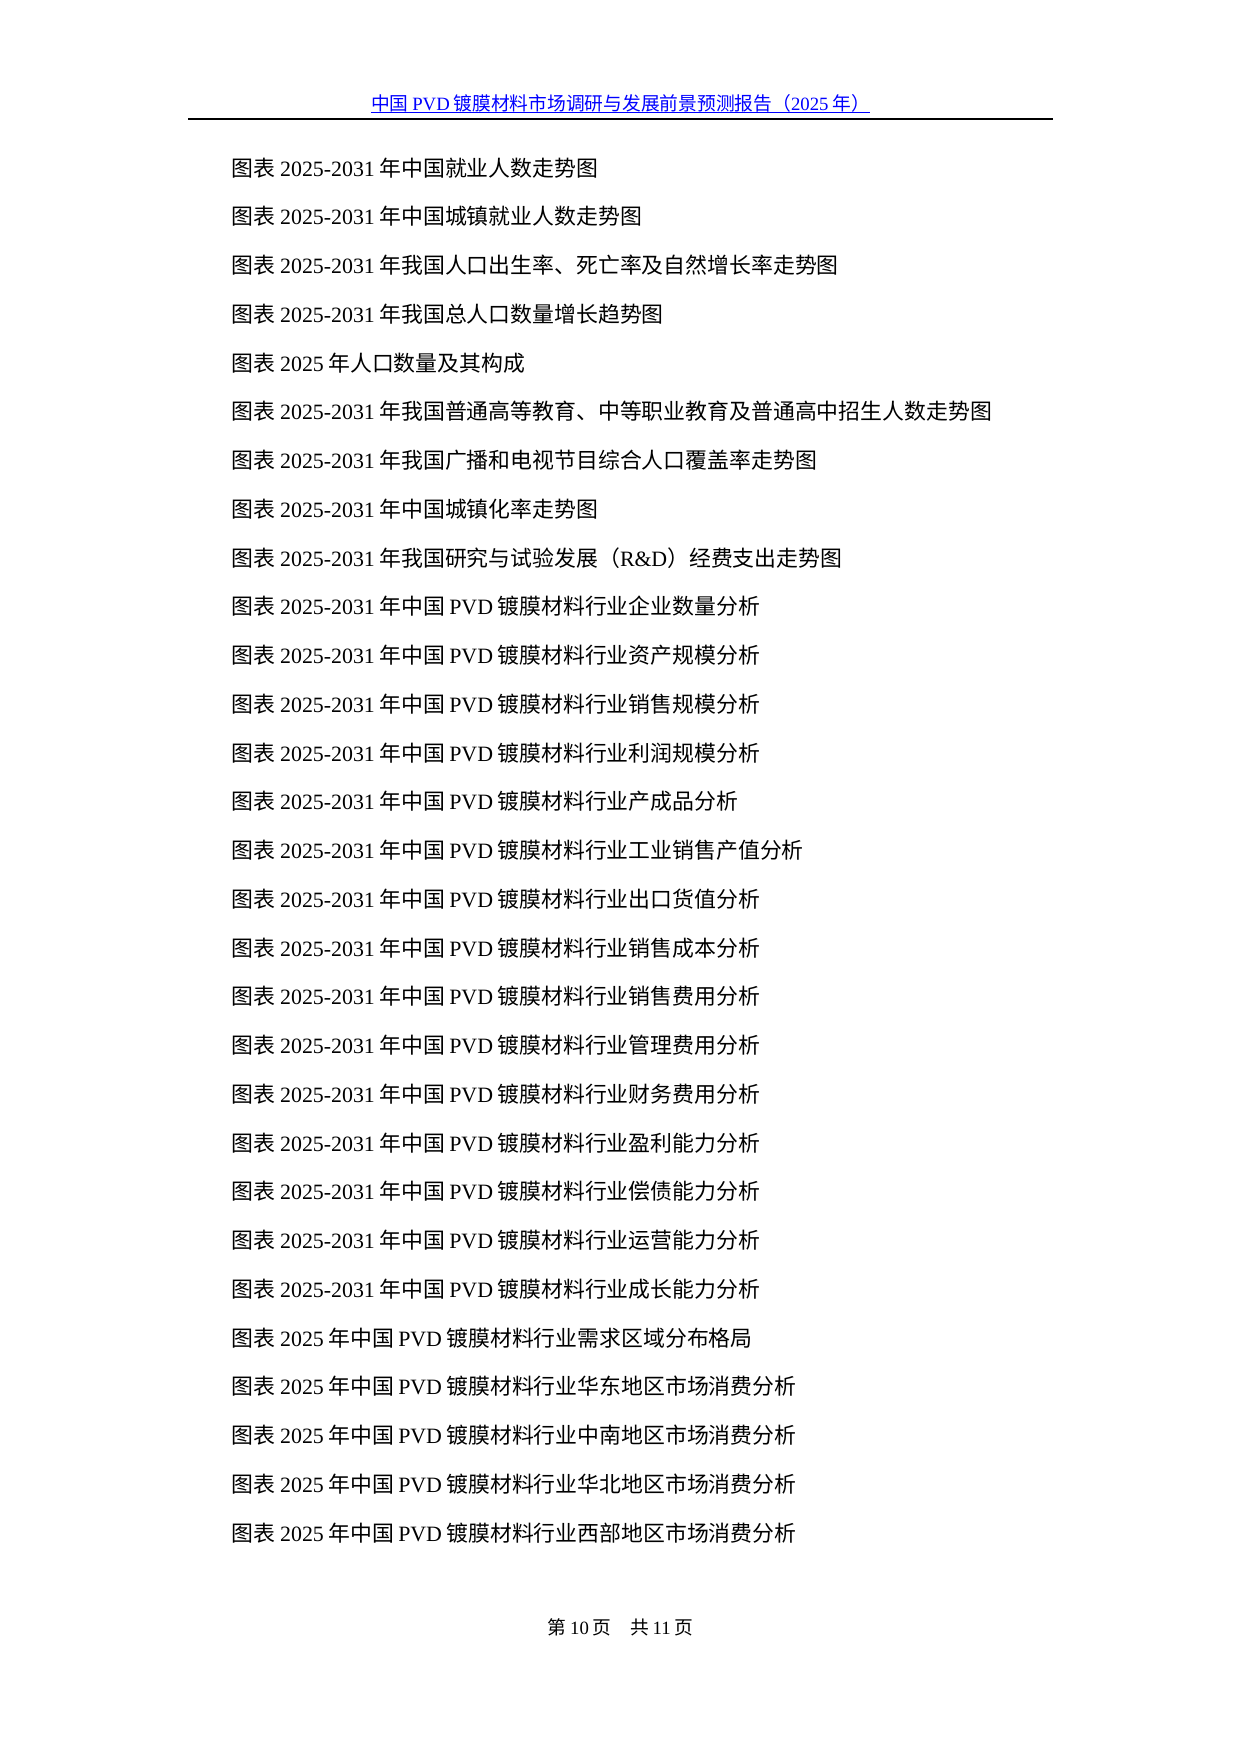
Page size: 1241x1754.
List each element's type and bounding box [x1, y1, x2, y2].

text [187, 150, 1053, 1548]
